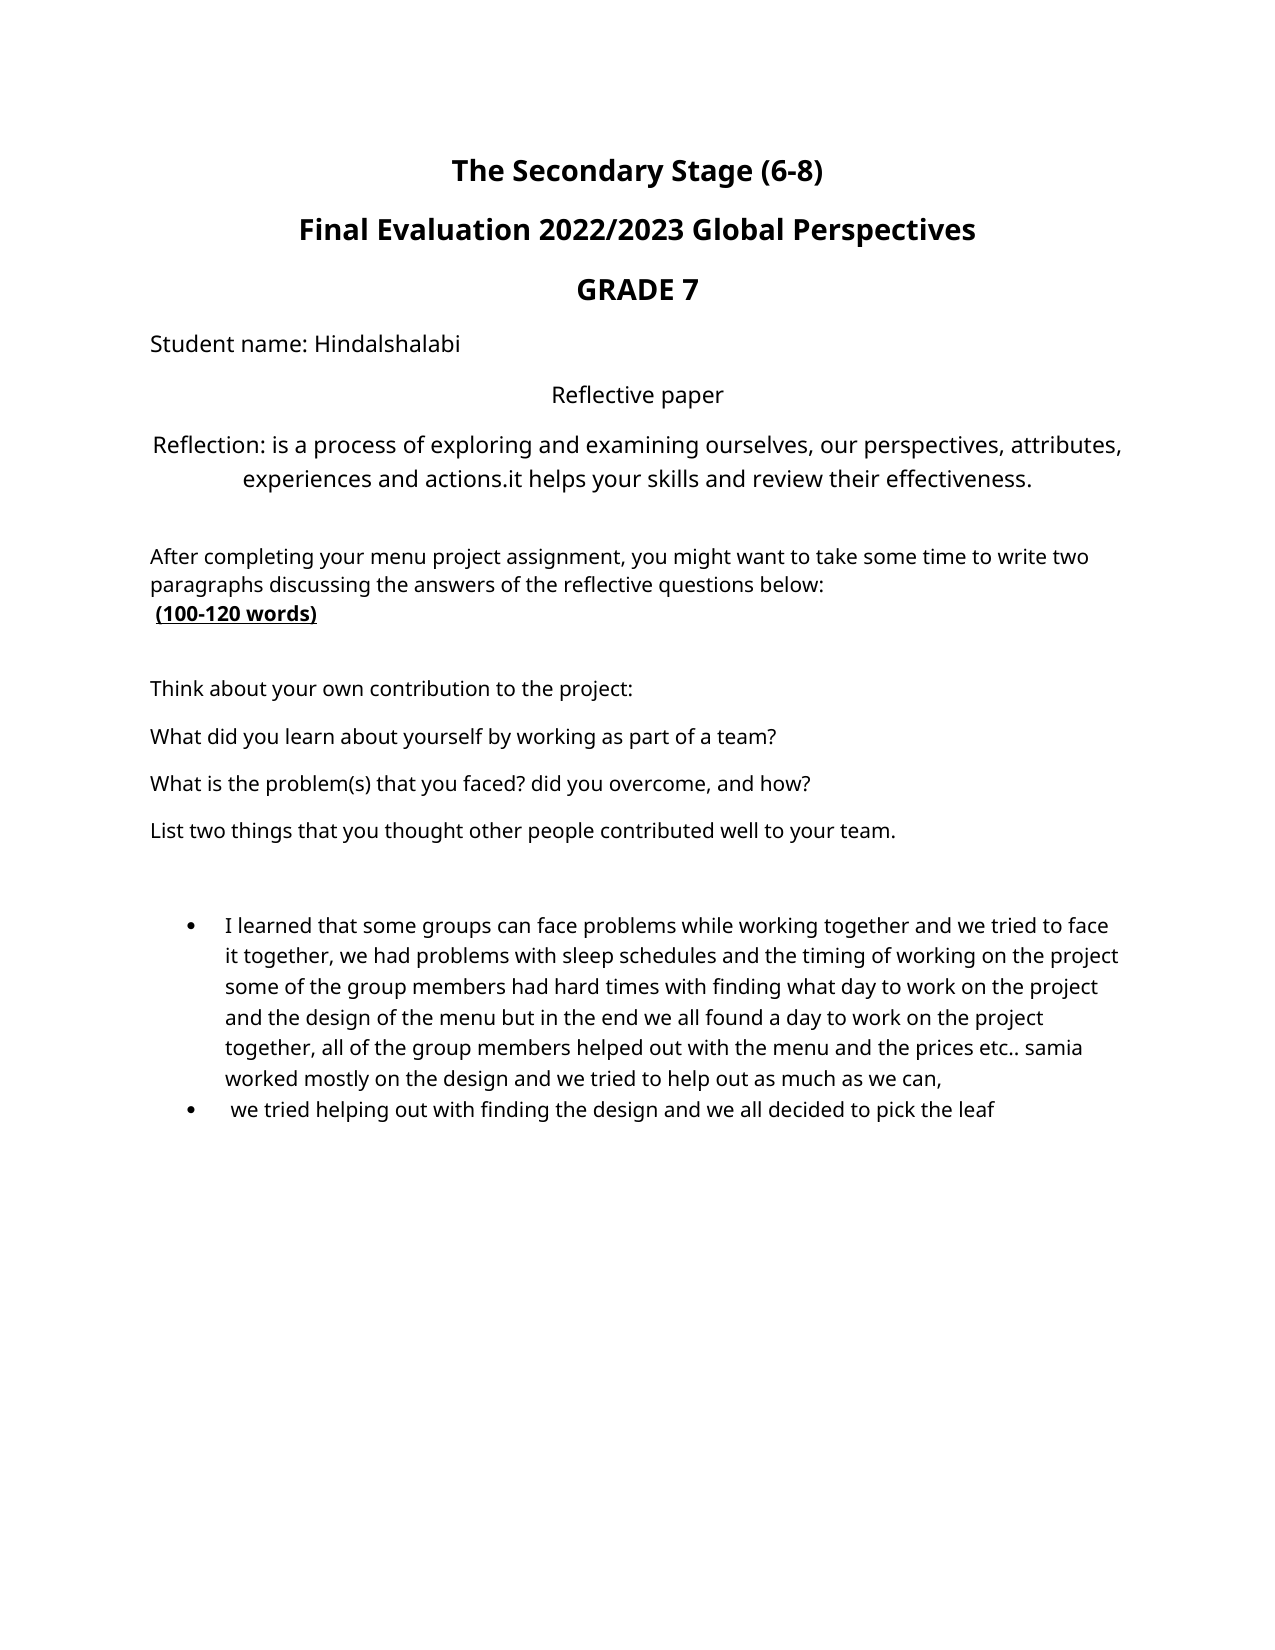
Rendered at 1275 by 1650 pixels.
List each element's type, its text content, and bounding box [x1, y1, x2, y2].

list we tried helping out with finding the design and we all decided to pick the leaf [187, 1095, 1125, 1123]
text After completing your menu project assignment, you might want to take some time to write two paragraphs discussing the answers of the reflective questions below: [150, 542, 1125, 599]
text Think about your own contribution to the project: [150, 674, 1125, 703]
text GRADE 7 [150, 269, 1125, 309]
text List two things that you thought other people contributed well to your team. [150, 816, 1125, 845]
text Reflective paper [150, 379, 1125, 410]
list I learned that some groups can face problems while working together and we tried to face it together, we had problems with sleep schedules and the timing of working on the project some of the group members had hard times with finding what day to work on the project and the design of the menu but in the end we all found a day to work on the project together, all of the group members helped out with the menu and the prices etc.. samia worked mostly on the design and we tried to help out as much as we can, [187, 911, 1125, 1092]
text Reflection: is a process of exploring and examining ourselves, our perspectives, attributes, experiences and actions.it helps your skills and review their effectiveness. [150, 429, 1125, 494]
text (100-120 words) [150, 599, 1125, 627]
text What did you learn about yourself by working as part of a team? [150, 722, 1125, 750]
text The Secondary Stage (6-8) [150, 150, 1125, 190]
text Student name: Hindalshalabi [150, 328, 1125, 360]
text What is the problem(s) that you faced? did you overcome, and how? [150, 769, 1125, 797]
text Final Evaluation 2022/2023 Global Perspectives [150, 209, 1125, 249]
